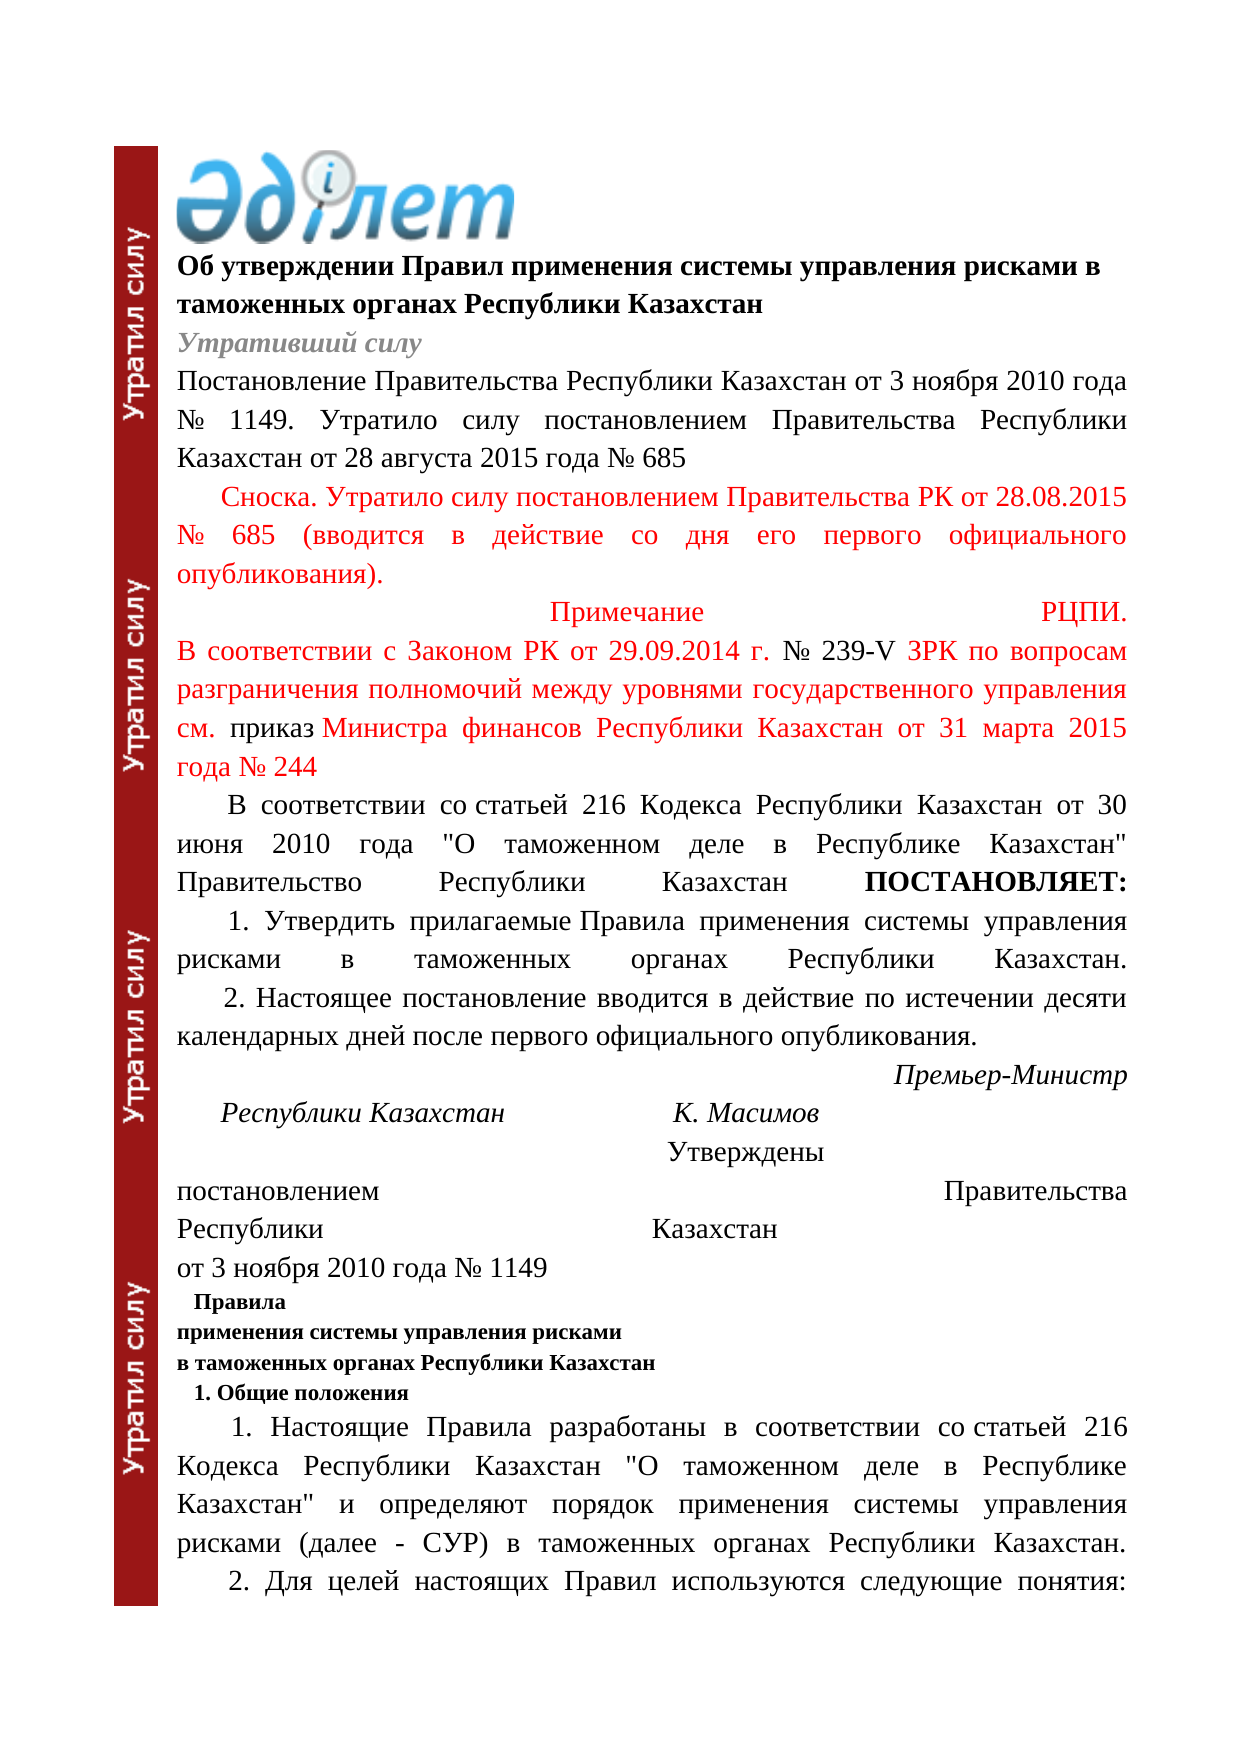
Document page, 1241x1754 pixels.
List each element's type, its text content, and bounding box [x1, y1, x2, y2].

text Премьер-Министр Республики Казахстан К. Масимов [112, 1057, 1128, 1129]
text Сноска. Утратило силу постановлением Правительства РК от 28.08.2015 № 685 (вводится в действие со дня его первого официального опубликования). [112, 479, 1128, 589]
picture [114, 358, 158, 363]
text Постановление Правительства Республики Казахстан от 3 ноября 2010 года № 1149. Утратило силу постановлением Правительства Республики Казахстан от 28 августа 2015 года № 685 [112, 363, 1128, 474]
picture [114, 1129, 158, 1134]
picture [114, 1052, 158, 1057]
picture [114, 146, 158, 248]
text В соответствии со статьей 216 Кодекса Республики Казахстан от 30 июня 2010 года "О таможенном деле в Республике Казахстан" Правительство Республики Казахстан ПОСТАНОВЛЯЕТ: 1. Утвердить прилагаемые Правила применения системы управления рисками в таможенных органах Республики Казахстан. 2. Настоящее постановление вводится в действие по истечении десяти календарных дней после первого официального опубликования. [112, 787, 1128, 1052]
picture [176, 150, 515, 244]
picture [114, 320, 158, 325]
picture [114, 1283, 158, 1288]
text Правила применения системы управления рисками в таможенных органах Республики Казахстан [112, 1288, 1128, 1375]
picture [114, 1597, 158, 1606]
picture [114, 1405, 158, 1409]
picture [114, 782, 158, 787]
text Об утверждении Правил применения системы управления рисками в таможенных органах Республики Казахстан [112, 248, 1128, 320]
picture [114, 589, 158, 594]
picture [114, 474, 158, 479]
text Примечание РЦПИ. В соответствии с Законом РК от 29.09.2014 г. № 239-V ЗРК по вопросам разграничения полномочий между уровнями государственного управления см. приказ Министра финансов Республики Казахстан от 31 марта 2015 года № 244 [112, 594, 1128, 782]
picture [114, 1375, 158, 1379]
text 1. Общие положения [112, 1379, 1128, 1405]
text Утративший силу [112, 325, 1128, 358]
text Утверждены постановлением Правительства Республики Казахстан от 3 ноября 2010 года № 1149 [112, 1134, 1128, 1283]
